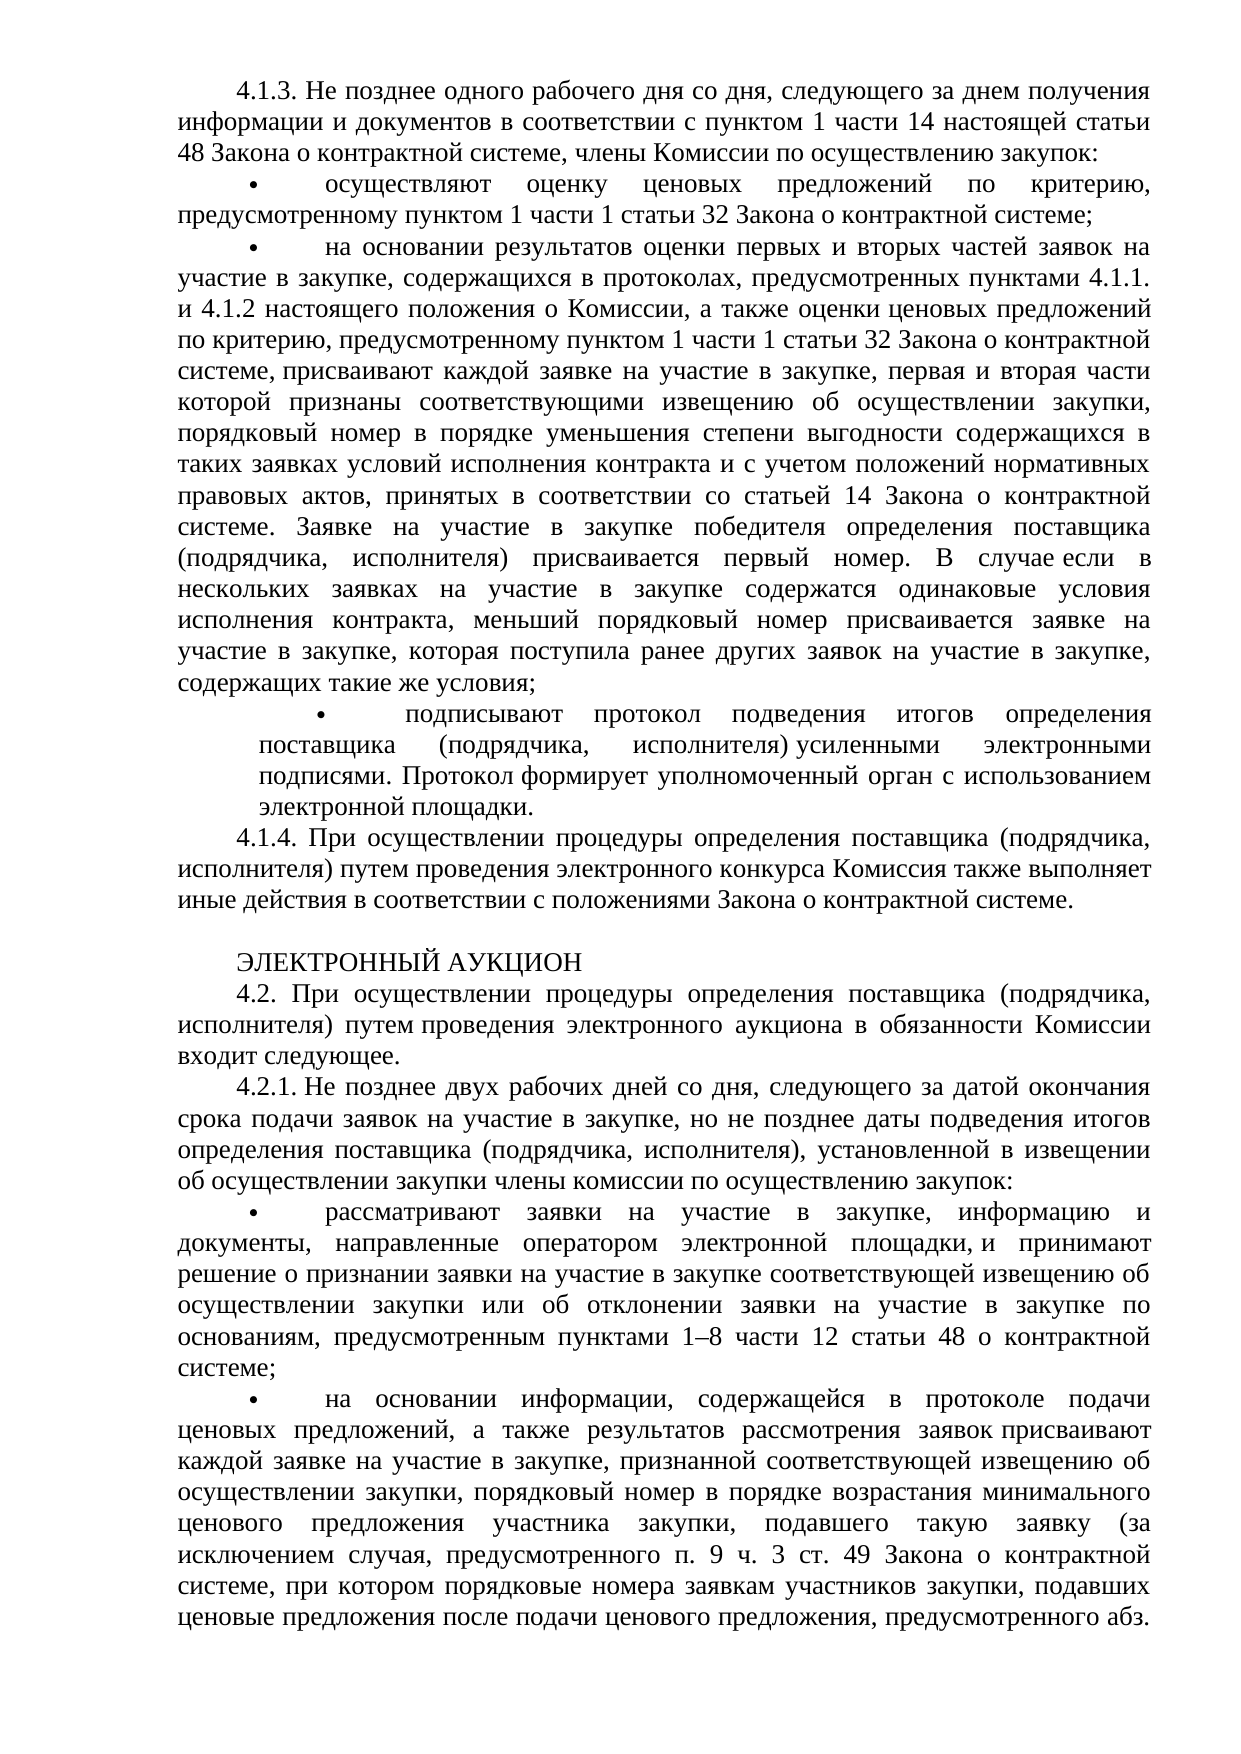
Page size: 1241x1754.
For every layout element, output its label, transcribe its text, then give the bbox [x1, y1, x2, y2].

list подписывают протокол подведения итогов определения поставщика (подрядчика, исполнителя) усиленными электронными подписями. Протокол формирует уполномоченный орган с использованием электронной площадки. [258, 697, 1152, 821]
text 4.1.3. Не позднее одного рабочего дня со дня, следующего за днем получения информации и документов в соответствии с пунктом 1 части 14 настоящей статьи 48 Закона о контрактной системе, члены Комиссии по осуществлению закупок: [177, 74, 1152, 167]
text ЭЛЕКТРОННЫЙ АУКЦИОН [177, 946, 1152, 977]
text 4.2.1. Не позднее двух рабочих дней со дня, следующего за датой окончания срока подачи заявок на участие в закупке, но не позднее даты подведения итогов определения поставщика (подрядчика, исполнителя), установленной в извещении об осуществлении закупки члены комиссии по осуществлению закупок: [177, 1071, 1152, 1195]
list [177, 1382, 1152, 1631]
list на основании результатов оценки первых и вторых частей заявок на участие в закупке, содержащихся в протоколах, предусмотренных пунктами 4.1.1. и 4.1.2 настоящего положения о Комиссии, а также оценки ценовых предложений по критерию, предусмотренному пунктом 1 части 1 статьи 32 Закона о контрактной системе, присваивают каждой заявке на участие в закупке, первая и вторая части которой признаны соответствующими извещению об осуществлении закупки, порядковый номер в порядке уменьшения степени выгодности содержащихся в таких заявках условий исполнения контракта и с учетом положений нормативных правовых актов, принятых в соответствии со статьей 14 Закона о контрактной системе. Заявке на участие в закупке победителя определения поставщика (подрядчика, исполнителя) присваивается первый номер. В случае если в нескольких заявках на участие в закупке содержатся одинаковые условия исполнения контракта, меньший порядковый номер присваивается заявке на участие в закупке, которая поступила ранее других заявок на участие в закупке, содержащих такие же условия; [177, 229, 1152, 697]
list осуществляют оценку ценовых предложений по критерию, предусмотренному пунктом 1 части 1 статьи 32 Закона о контрактной системе; [177, 167, 1152, 229]
text 4.1.4. При осуществлении процедуры определения поставщика (подрядчика, исполнителя) путем проведения электронного конкурса Комиссия также выполняет иные действия в соответствии с положениями Закона о контрактной системе. [177, 821, 1152, 915]
text 4.2. При осуществлении процедуры определения поставщика (подрядчика, исполнителя) путем проведения электронного аукциона в обязанности Комиссии входит следующее. [177, 977, 1152, 1071]
list рассматривают заявки на участие в закупке, информацию и документы, направленные оператором электронной площадки, и принимают решение о признании заявки на участие в закупке соответствующей извещению об осуществлении закупки или об отклонении заявки на участие в закупке по основаниям, предусмотренным пунктами 1–8 части 12 статьи 48 о контрактной системе; [177, 1195, 1152, 1382]
